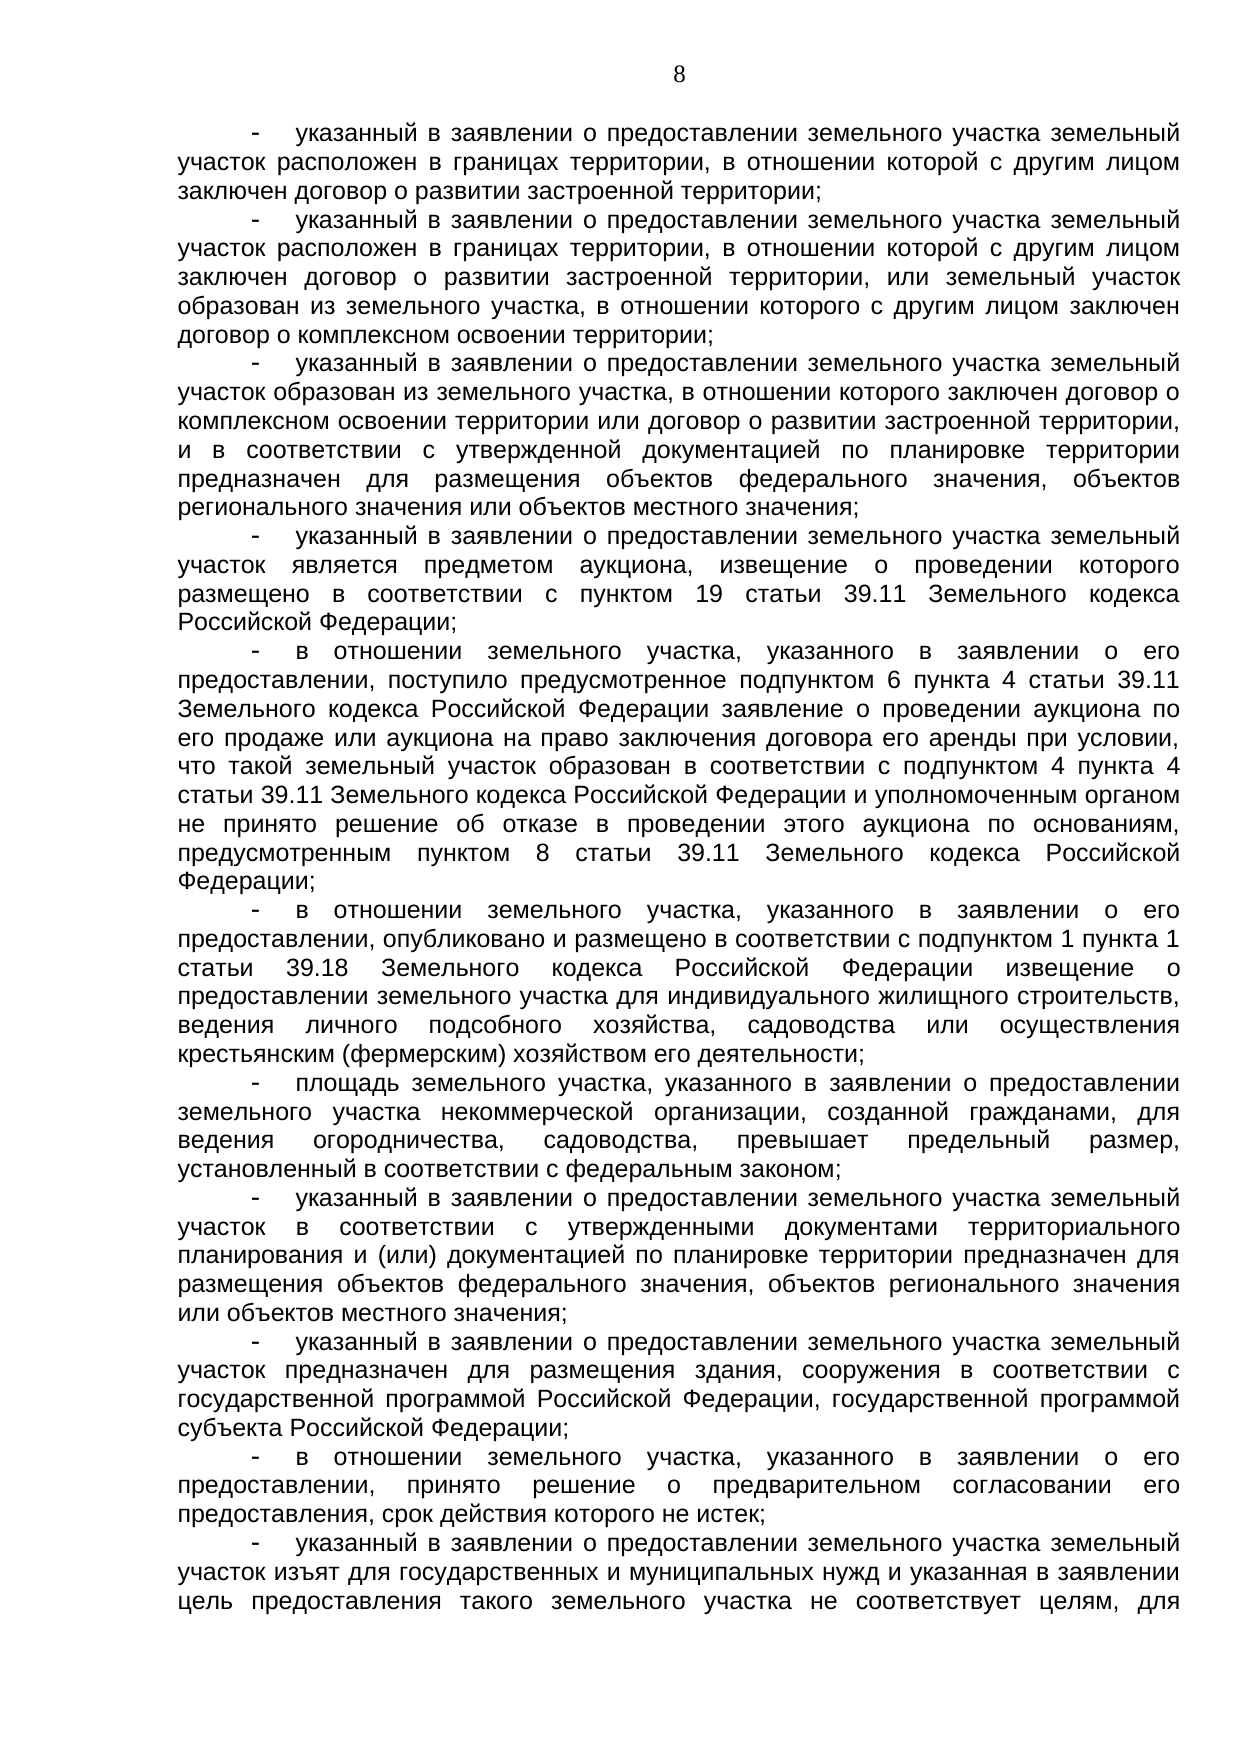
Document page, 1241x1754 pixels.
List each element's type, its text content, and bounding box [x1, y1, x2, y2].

list указанный в заявлении о предоставлении земельного участка земельный участок расположен в границах территории, в отношении которой с другим лицом заключен договор о развитии застроенной территории, или земельный участок образован из земельного участка, в отношении которого с другим лицом заключен договор о комплексном освоении территории; [177, 204, 1181, 348]
list указанный в заявлении о предоставлении земельного участка земельный участок является предметом аукциона, извещение о проведении которого размещено в соответствии с пунктом 19 статьи 39.11 Земельного кодекса Российской Федерации; [177, 521, 1181, 636]
list указанный в заявлении о предоставлении земельного участка земельный участок предназначен для размещения здания, сооружения в соответствии с государственной программой Российской Федерации, государственной программой субъекта Российской Федерации; [177, 1327, 1181, 1442]
list указанный в заявлении о предоставлении земельного участка земельный участок образован из земельного участка, в отношении которого заключен договор о комплексном освоении территории или договор о развитии застроенной территории, и в соответствии с утвержденной документацией по планировке территории предназначен для размещения объектов федерального значения, объектов регионального значения или объектов местного значения; [177, 348, 1181, 521]
list в отношении земельного участка, указанного в заявлении о его предоставлении, опубликовано и размещено в соответствии с подпунктом 1 пункта 1 статьи 39.18 Земельного кодекса Российской Федерации извещение о предоставлении земельного участка для индивидуального жилищного строительств, ведения личного подсобного хозяйства, садоводства или осуществления крестьянским (фермерским) хозяйством его деятельности; [177, 895, 1181, 1068]
list площадь земельного участка, указанного в заявлении о предоставлении земельного участка некоммерческой организации, созданной гражданами, для ведения огородничества, садоводства, превышает предельный размер, установленный в соответствии с федеральным законом; [177, 1068, 1181, 1183]
list указанный в заявлении о предоставлении земельного участка земельный участок расположен в границах территории, в отношении которой с другим лицом заключен договор о развитии застроенной территории; [177, 118, 1181, 204]
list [177, 1528, 1181, 1614]
list в отношении земельного участка, указанного в заявлении о его предоставлении, поступило предусмотренное подпунктом 6 пункта 4 статьи 39.11 Земельного кодекса Российской Федерации заявление о проведении аукциона по его продаже или аукциона на право заключения договора его аренды при условии, что такой земельный участок образован в соответствии с подпунктом 4 пункта 4 статьи 39.11 Земельного кодекса Российской Федерации и уполномоченным органом не принято решение об отказе в проведении этого аукциона по основаниям, предусмотренным пунктом 8 статьи 39.11 Земельного кодекса Российской Федерации; [177, 636, 1181, 895]
list в отношении земельного участка, указанного в заявлении о его предоставлении, принято решение о предварительном согласовании его предоставления, срок действия которого не истек; [177, 1442, 1181, 1528]
list указанный в заявлении о предоставлении земельного участка земельный участок в соответствии с утвержденными документами территориального планирования и (или) документацией по планировке территории предназначен для размещения объектов федерального значения, объектов регионального значения или объектов местного значения; [177, 1183, 1181, 1327]
